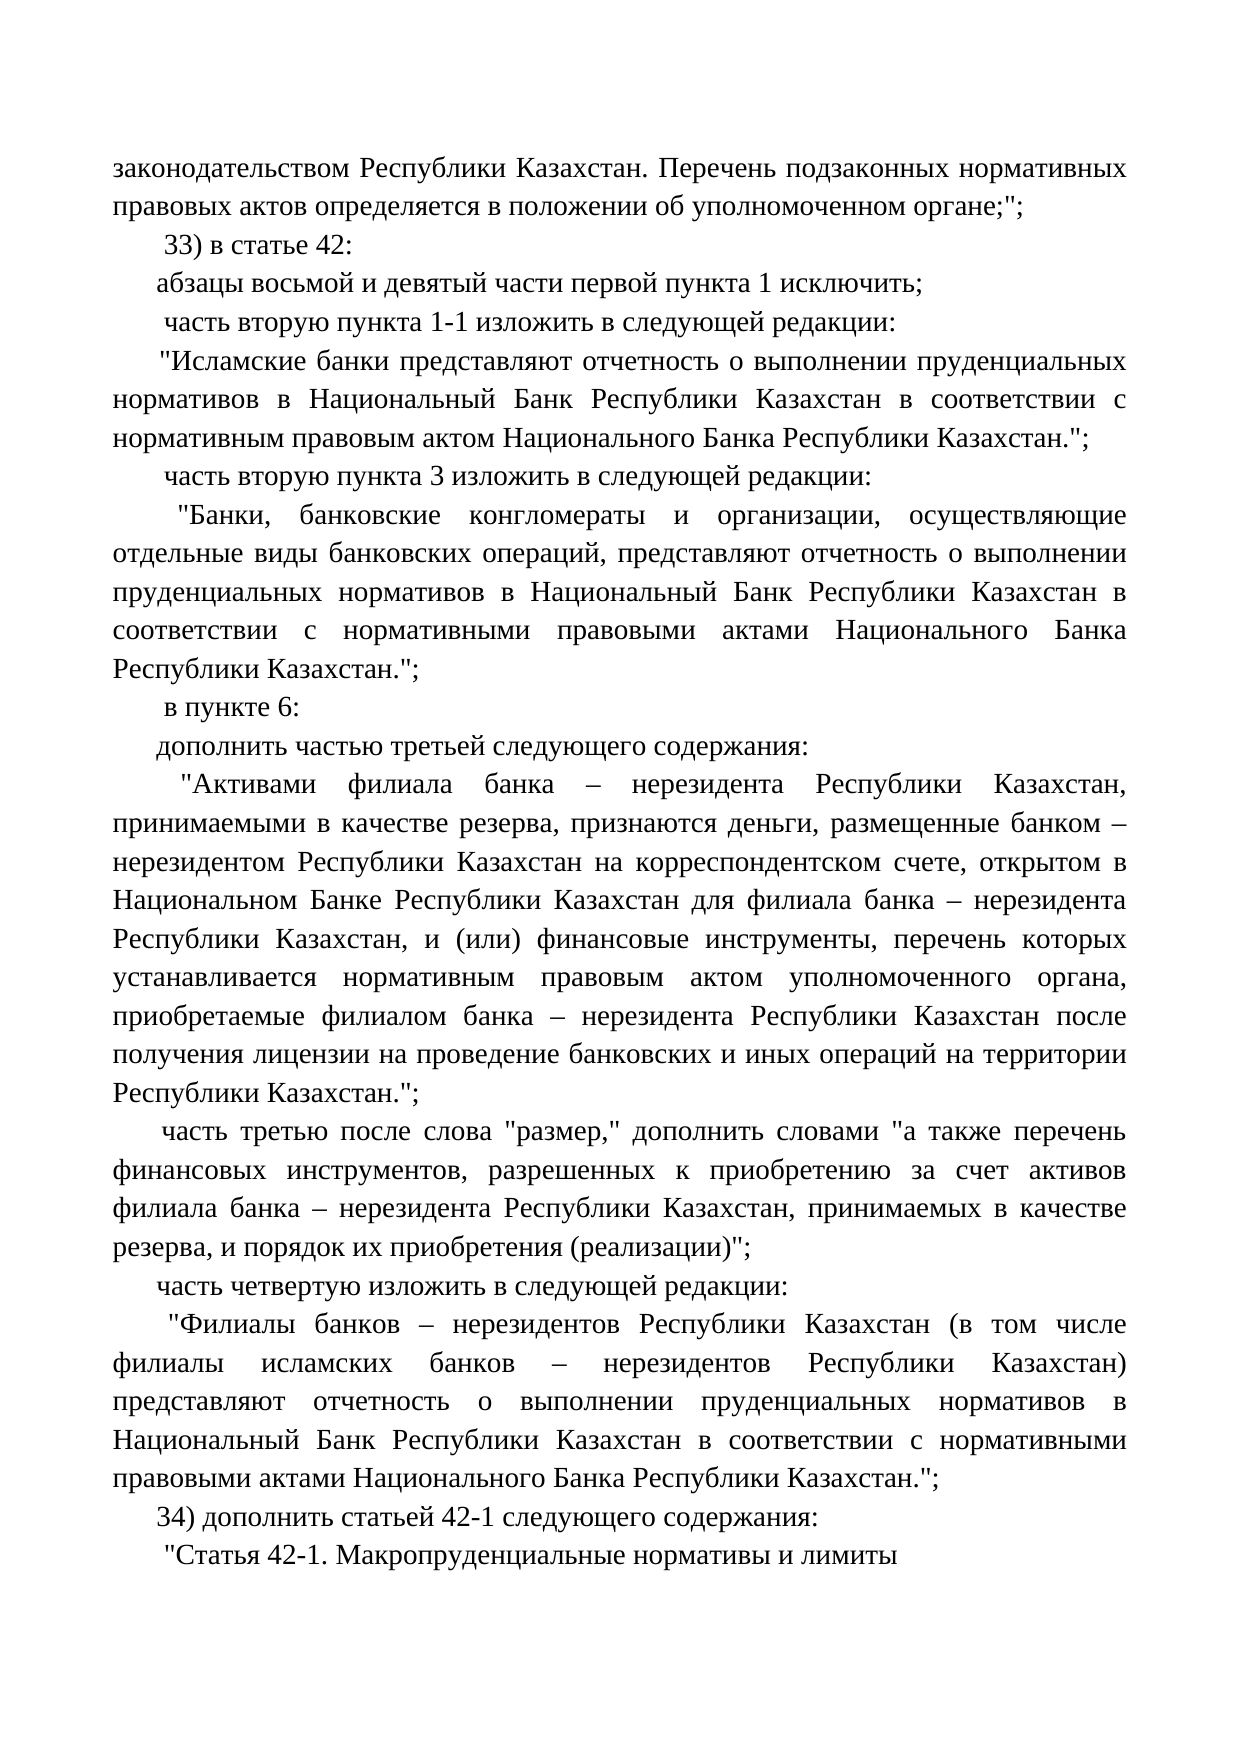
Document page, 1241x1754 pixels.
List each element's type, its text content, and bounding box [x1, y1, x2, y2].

text в пункте 6: [112, 689, 1128, 723]
text "Статья 42-1. Макропруденциальные нормативы и лимиты [112, 1537, 1128, 1571]
text "Банки, банковские конгломераты и организации, осуществляющие отдельные виды банковских операций, представляют отчетность о выполнении пруденциальных нормативов в Национальный Банк Республики Казахстан в соответствии с нормативными правовыми актами Национального Банка Республики Казахстан."; [112, 497, 1128, 684]
text 33) в статье 42: [112, 227, 1128, 261]
text часть вторую пункта 3 изложить в следующей редакции: [112, 458, 1128, 492]
text 34) дополнить статьей 42-1 следующего содержания: [112, 1499, 1128, 1532]
text "Филиалы банков – нерезидентов Республики Казахстан (в том числе филиалы исламских банков – нерезидентов Республики Казахстан) представляют отчетность о выполнении пруденциальных нормативов в Национальный Банк Республики Казахстан в соответствии с нормативными правовыми актами Национального Банка Республики Казахстан."; [112, 1306, 1128, 1494]
text часть четвертую изложить в следующей редакции: [112, 1268, 1128, 1301]
text часть третью после слова "размер," дополнить словами "а также перечень финансовых инструментов, разрешенных к приобретению за счет активов филиала банка – нерезидента Республики Казахстан, принимаемых в качестве резерва, и порядок их приобретения (реализации)"; [112, 1113, 1128, 1263]
text дополнить частью третьей следующего содержания: [112, 728, 1128, 762]
text "Активами филиала банка – нерезидента Республики Казахстан, принимаемыми в качестве резерва, признаются деньги, размещенные банком – нерезидентом Республики Казахстан на корреспондентском счете, открытом в Национальном Банке Республики Казахстан для филиала банка – нерезидента Республики Казахстан, и (или) финансовые инструменты, перечень которых устанавливается нормативным правовым актом уполномоченного органа, приобретаемые филиалом банка – нерезидента Республики Казахстан после получения лицензии на проведение банковских и иных операций на территории Республики Казахстан."; [112, 767, 1128, 1108]
text "Исламские банки представляют отчетность о выполнении пруденциальных нормативов в Национальный Банк Республики Казахстан в соответствии с нормативным правовым актом Национального Банка Республики Казахстан."; [112, 343, 1128, 453]
text часть вторую пункта 1-1 изложить в следующей редакции: [112, 304, 1128, 338]
text абзацы восьмой и девятый части первой пункта 1 исключить; [112, 266, 1128, 299]
